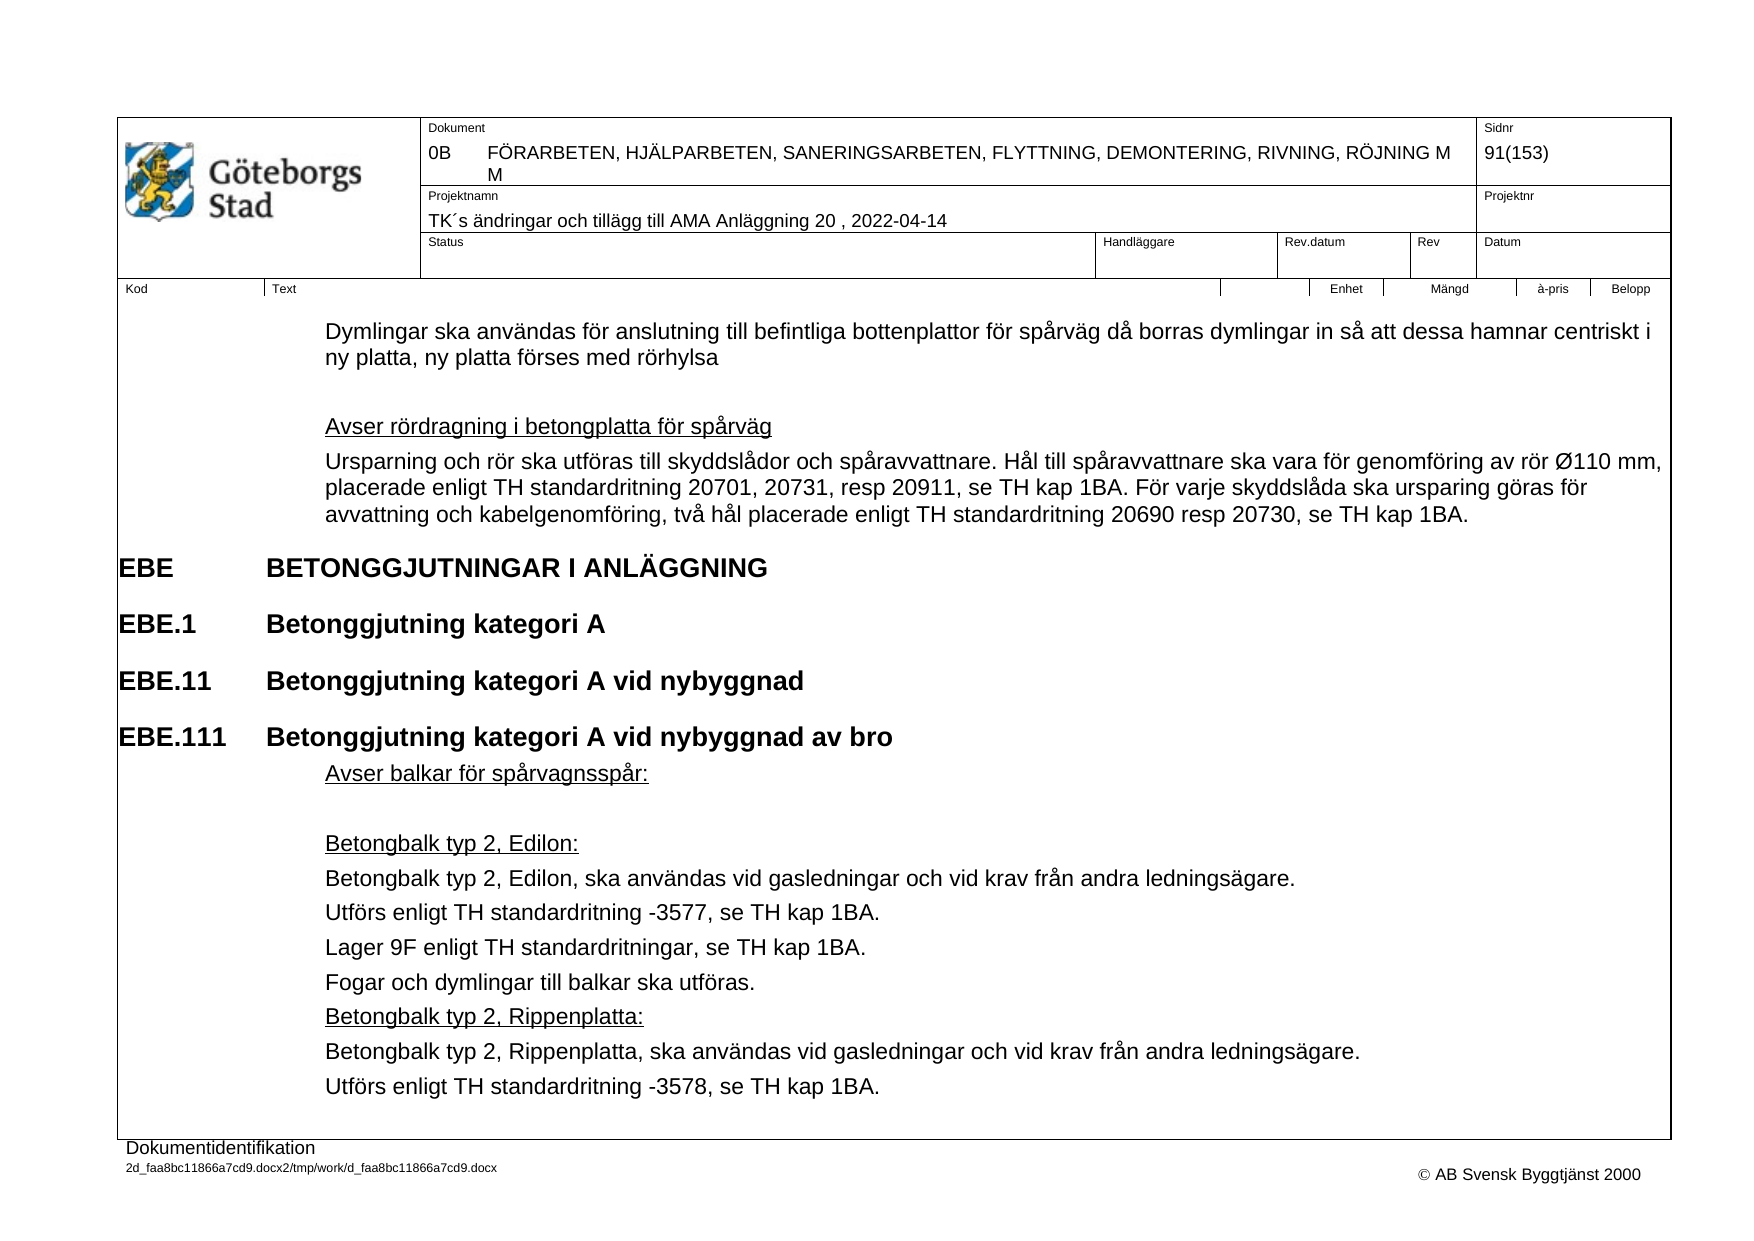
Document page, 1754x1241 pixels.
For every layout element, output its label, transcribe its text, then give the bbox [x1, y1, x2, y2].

text Betongbalk typ 2, Rippenplatta: [325, 1003, 1671, 1029]
text EBE BETONGGJUTNINGAR I ANLÄGGNING [118, 552, 1140, 583]
text Lager enligt TH standardritningar, se TH kap 1BA. [325, 934, 1671, 960]
text EBE.111 Betonggjutning kategori A vid nybyggnad av bro [118, 721, 1140, 752]
text Utförs enligt TH standardritning -3578, se TH kap 1BA. [325, 1073, 1671, 1099]
text Dymlingar ska användas för anslutning till befintliga bottenplattor för spårväg då borras dymlingar in så att dessa hamnar centriskt i ny platta, ny platta förses med rörhylsa [325, 318, 1671, 370]
text Fogar och dymlingar till balkar ska utföras. [325, 968, 1671, 995]
text Utförs enligt TH standardritning -3577, se TH kap 1BA. [325, 899, 1671, 926]
text Betongbalk typ 2, Edilon, ska användas vid gasledningar och vid krav från andra ledningsägare. [325, 864, 1671, 891]
text EBE.1 Betonggjutning kategori A [118, 608, 1140, 639]
text Ursparning och rör ska utföras till skyddslådor och spåravvattnare. Hål till spåravvattnare ska vara för genomföring av rör Ø110 mm, placerade enligt TH standardritning 20701, 20731, resp 20911, se TH kap 1BA. För varje skyddslåda ska ursparing göras för avvattning och kabelgenomföring, två hål placerade enligt TH standardritning 20690 resp 20730, se TH kap 1BA. [325, 448, 1671, 527]
text Avser balkar för spårvagnsspår: [325, 760, 1671, 787]
picture [125, 142, 362, 222]
text Avser rördragning i betongplatta för spårväg [325, 413, 1671, 440]
text EBE.11 Betonggjutning kategori A vid nybyggnad [118, 664, 1140, 696]
text Betongbalk typ 2, Edilon: [325, 830, 1671, 856]
text Betongbalk typ 2, Rippenplatta, ska användas vid gasledningar och vid krav från andra ledningsägare. [325, 1038, 1671, 1064]
